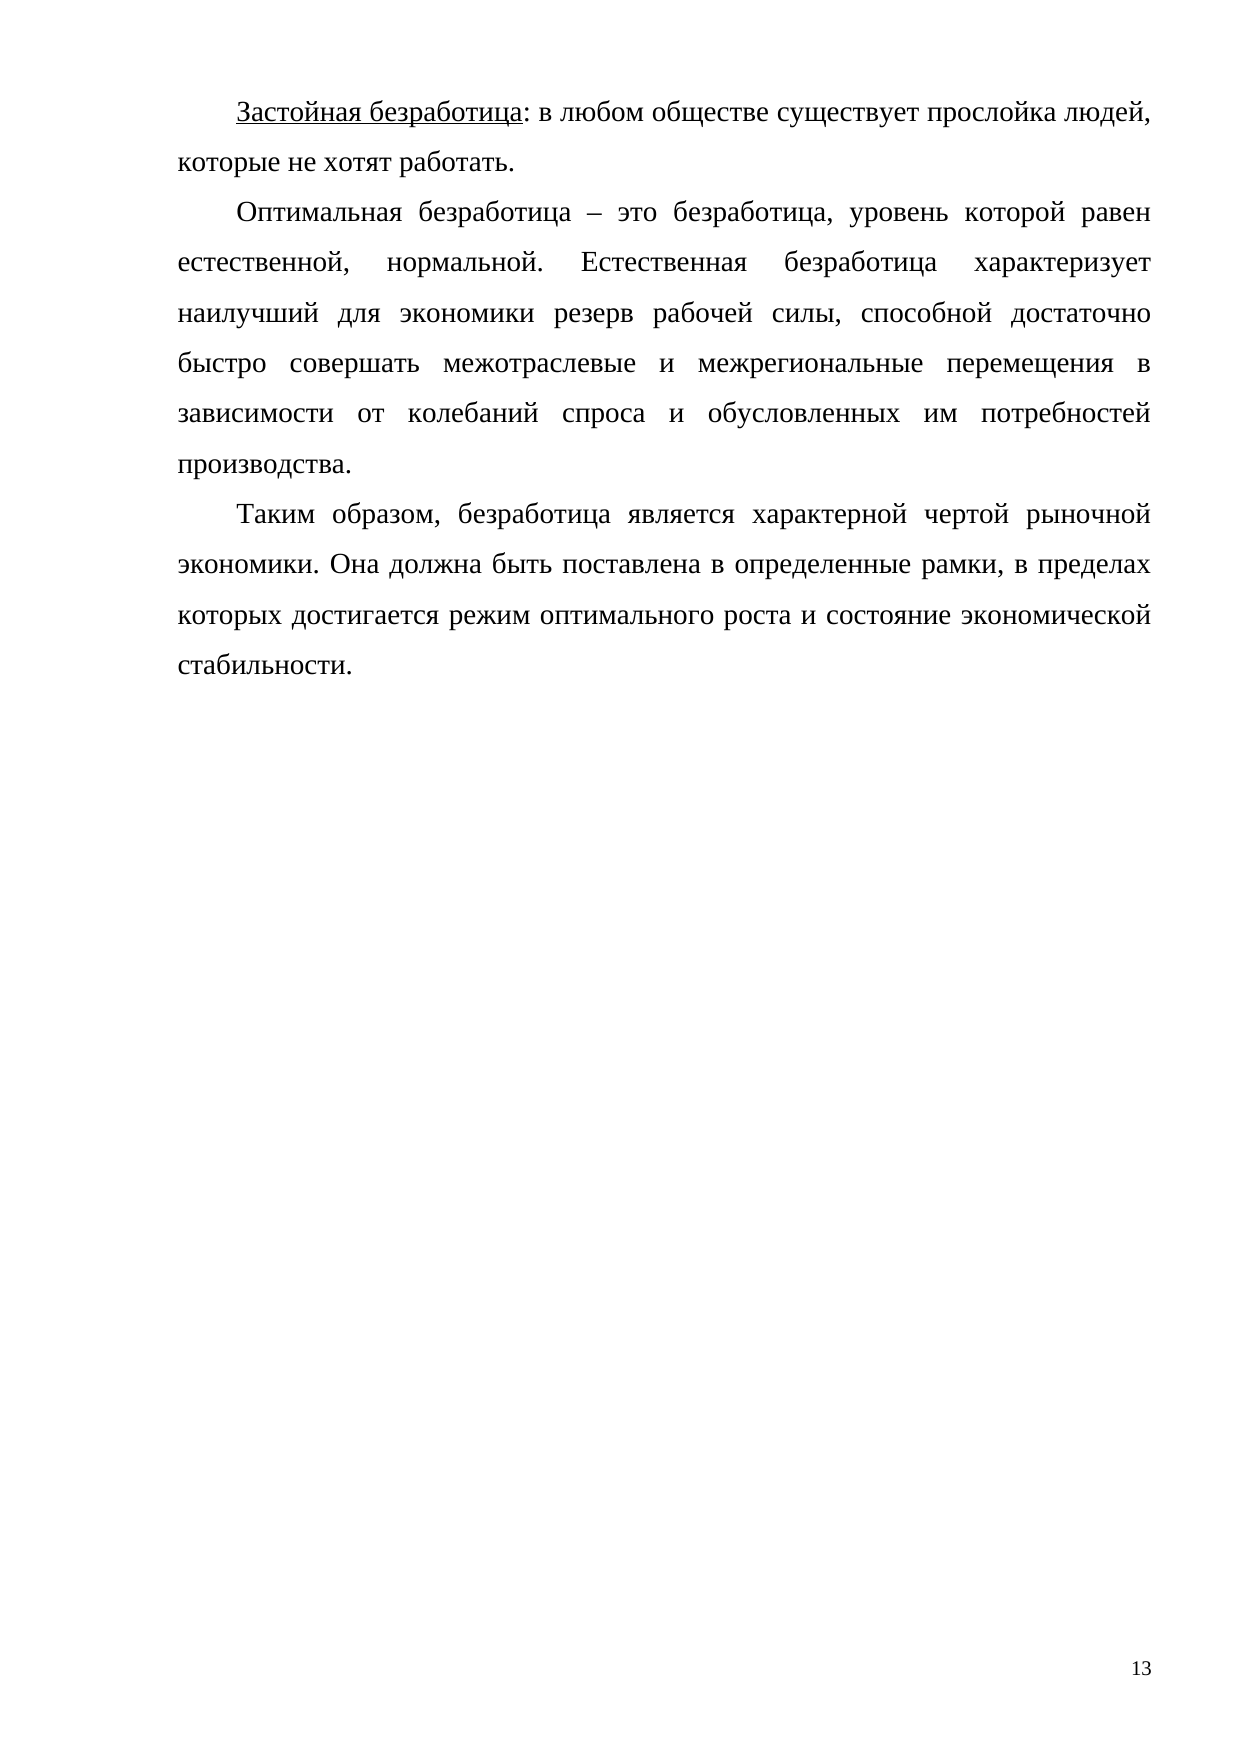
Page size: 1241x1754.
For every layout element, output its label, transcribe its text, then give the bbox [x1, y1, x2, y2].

text Таким образом, безработица является характерной чертой рыночной экономики. Она должна быть поставлена в определенные рамки, в пределах которых достигается режим оптимального роста и состояние экономической стабильности. [177, 496, 1152, 681]
text Застойная безработица: в любом обществе существует прослойка людей, которые не хотят работать. [177, 94, 1152, 177]
text Оптимальная безработица – это безработица, уровень которой равен естественной, нормальной. Естественная безработица характеризует наилучший для экономики резерв рабочей силы, способной достаточно быстро совершать межотраслевые и межрегиональные перемещения в зависимости от колебаний спроса и обусловленных им потребностей производства. [177, 194, 1152, 479]
